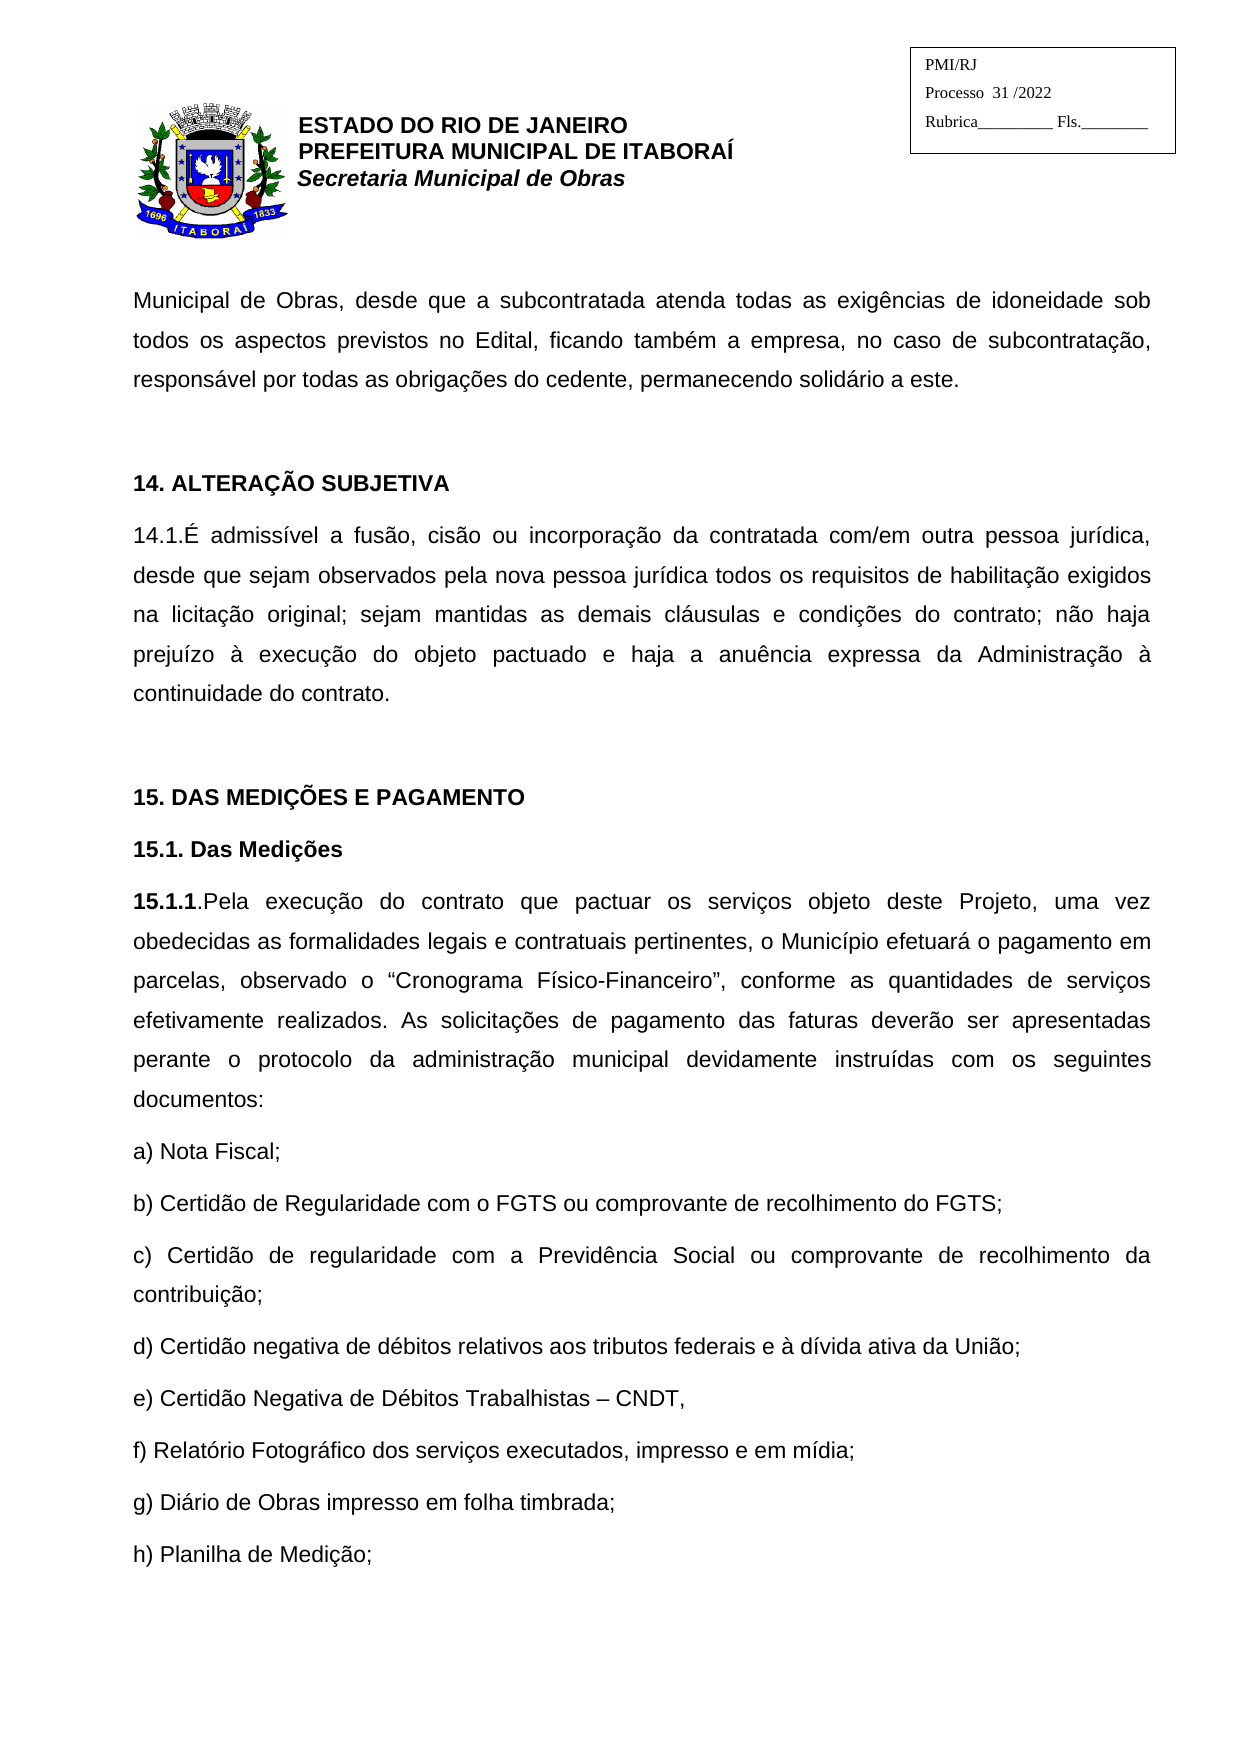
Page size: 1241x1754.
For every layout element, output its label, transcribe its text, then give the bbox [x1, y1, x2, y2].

text 15.1.1.Pela execução do contrato que pactuar os serviços objeto deste Projeto, uma vez obedecidas as formalidades legais e contratuais pertinentes, o Município efetuará o pagamento em parcelas, observado o “Cronograma Físico-Financeiro”, conforme as quantidades de serviços efetivamente realizados. As solicitações de pagamento das faturas deverão ser apresentadas perante o protocolo da administração municipal devidamente instruídas com os seguintes documentos: [133, 888, 1152, 1112]
text 15. DAS MEDIÇÕES E PAGAMENTO [133, 784, 1152, 811]
text h) Planilha de Medição; [133, 1541, 1152, 1567]
text 15.1. Das Medições [133, 836, 1152, 863]
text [133, 287, 1152, 393]
text b) Certidão de Regularidade com o FGTS ou comprovante de recolhimento do FGTS; [133, 1189, 1152, 1216]
text c) Certidão de regularidade com a Previdência Social ou comprovante de recolhimento da contribuição; [133, 1242, 1152, 1307]
text 14.1.É admissível a fusão, cisão ou incorporação da contratada com/em outra pessoa jurídica, desde que sejam observados pela nova pessoa jurídica todos os requisitos de habilitação exigidos na licitação original; sejam mantidas as demais cláusulas e condições do contrato; não haja prejuízo à execução do objeto pactuado e haja a anuência expressa da Administração à continuidade do contrato. [133, 522, 1152, 707]
text a) Nota Fiscal; [133, 1138, 1152, 1164]
text 14. ALTERAÇÃO SUBJETIVA [133, 470, 1152, 497]
text e) Certidão Negativa de Débitos Trabalhistas – CNDT, [133, 1385, 1152, 1411]
text g) Diário de Obras impresso em folha timbrada; [133, 1489, 1152, 1515]
text d) Certidão negativa de débitos relativos aos tributos federais e à dívida ativa da União; [133, 1333, 1152, 1359]
text f) Relatório Fotográfico dos serviços executados, impresso e em mídia; [133, 1437, 1152, 1463]
